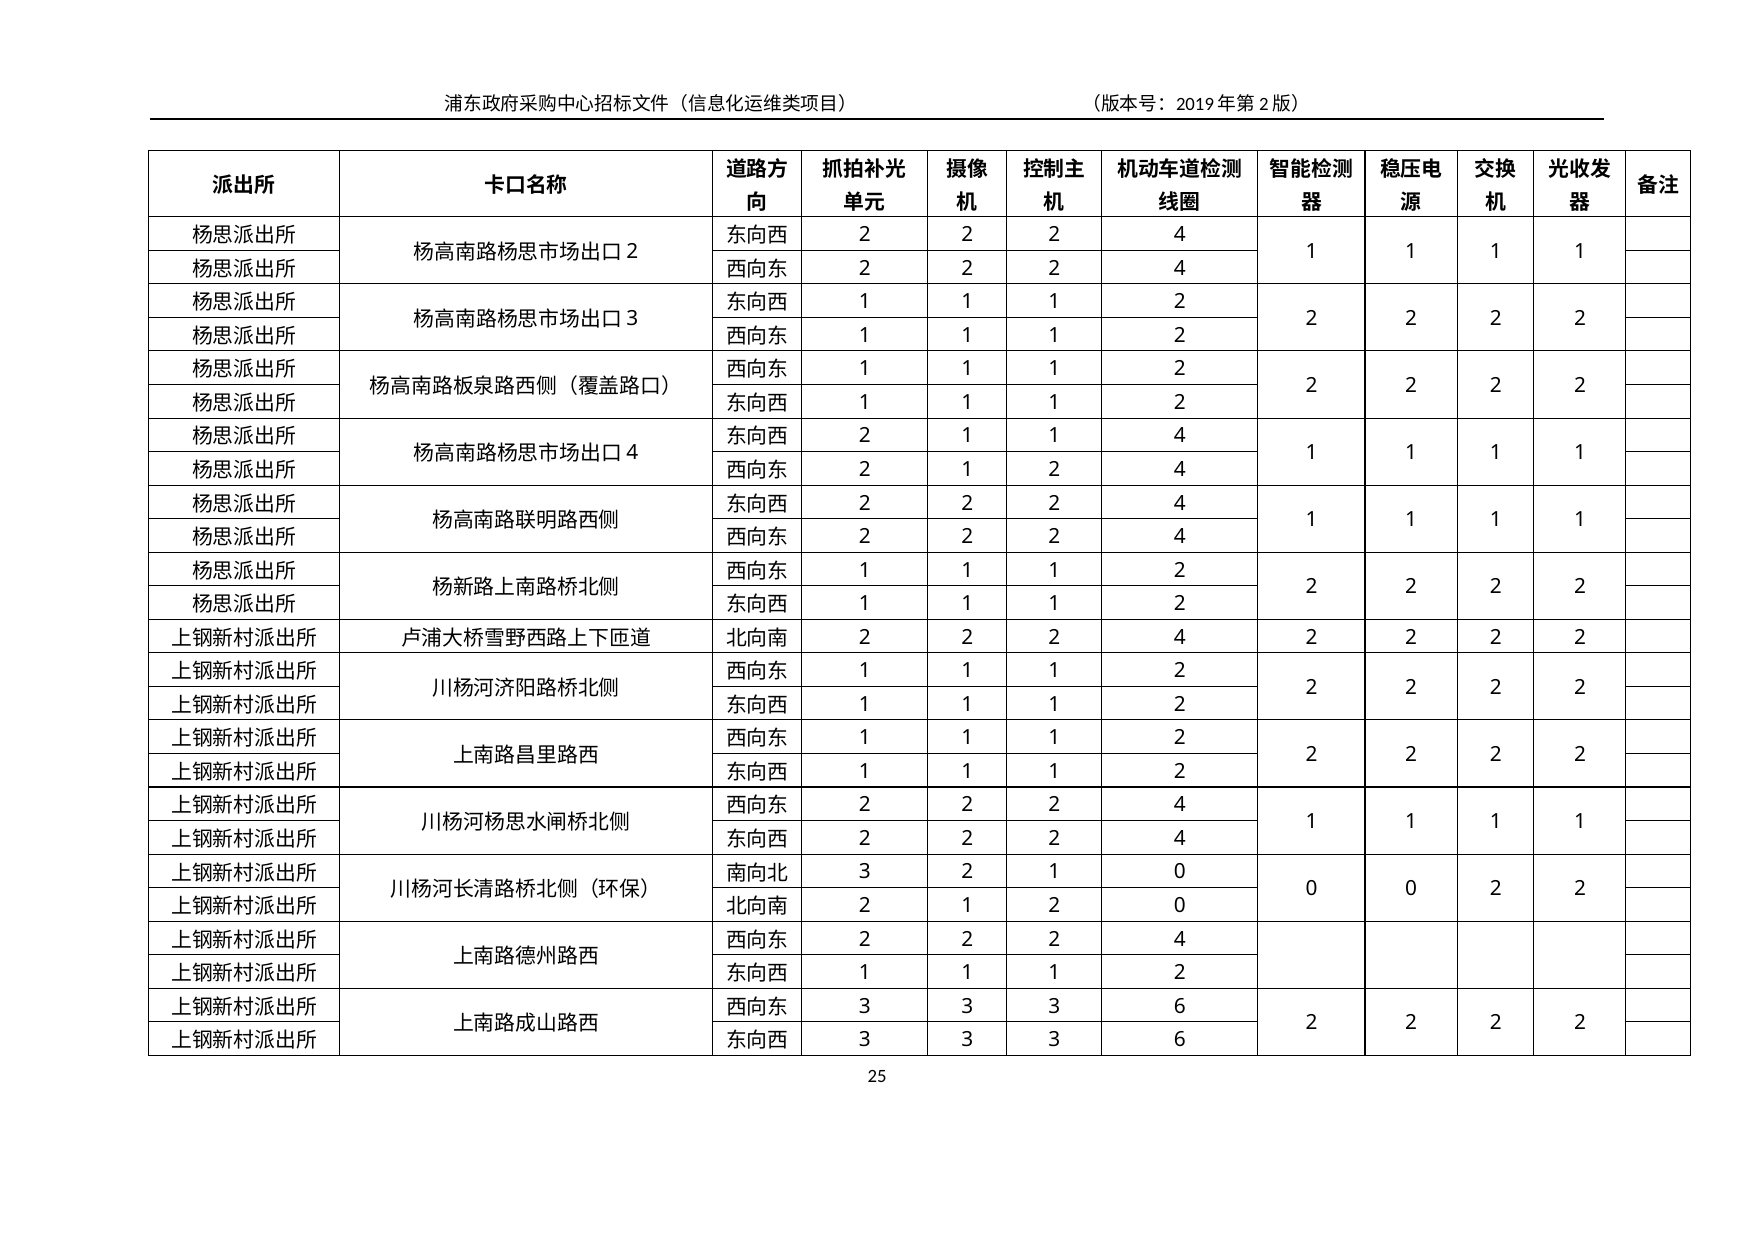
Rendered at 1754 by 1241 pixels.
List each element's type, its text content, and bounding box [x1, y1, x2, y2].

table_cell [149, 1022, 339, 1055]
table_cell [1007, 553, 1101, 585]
table_header 卡口名称 [340, 151, 712, 216]
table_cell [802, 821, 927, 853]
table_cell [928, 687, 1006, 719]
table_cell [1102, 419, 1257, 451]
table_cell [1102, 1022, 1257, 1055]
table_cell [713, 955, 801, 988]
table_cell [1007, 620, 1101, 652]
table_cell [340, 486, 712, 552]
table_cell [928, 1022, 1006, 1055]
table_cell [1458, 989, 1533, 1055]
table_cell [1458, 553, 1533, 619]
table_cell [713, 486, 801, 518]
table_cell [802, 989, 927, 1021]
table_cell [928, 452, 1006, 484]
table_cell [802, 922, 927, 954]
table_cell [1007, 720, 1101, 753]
table_header 派出所 [149, 151, 339, 216]
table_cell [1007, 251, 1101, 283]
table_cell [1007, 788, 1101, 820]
table_header 机动车道检测线圈 [1102, 151, 1257, 216]
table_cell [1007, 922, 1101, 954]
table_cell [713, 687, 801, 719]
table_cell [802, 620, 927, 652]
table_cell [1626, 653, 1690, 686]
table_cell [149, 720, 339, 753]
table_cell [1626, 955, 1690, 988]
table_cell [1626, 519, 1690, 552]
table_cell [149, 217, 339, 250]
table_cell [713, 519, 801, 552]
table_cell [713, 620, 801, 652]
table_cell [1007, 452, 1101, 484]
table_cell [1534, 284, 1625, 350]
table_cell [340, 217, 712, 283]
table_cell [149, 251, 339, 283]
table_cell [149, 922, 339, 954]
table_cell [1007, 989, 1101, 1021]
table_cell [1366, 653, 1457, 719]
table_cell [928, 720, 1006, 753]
table_header 道路方向 [713, 151, 801, 216]
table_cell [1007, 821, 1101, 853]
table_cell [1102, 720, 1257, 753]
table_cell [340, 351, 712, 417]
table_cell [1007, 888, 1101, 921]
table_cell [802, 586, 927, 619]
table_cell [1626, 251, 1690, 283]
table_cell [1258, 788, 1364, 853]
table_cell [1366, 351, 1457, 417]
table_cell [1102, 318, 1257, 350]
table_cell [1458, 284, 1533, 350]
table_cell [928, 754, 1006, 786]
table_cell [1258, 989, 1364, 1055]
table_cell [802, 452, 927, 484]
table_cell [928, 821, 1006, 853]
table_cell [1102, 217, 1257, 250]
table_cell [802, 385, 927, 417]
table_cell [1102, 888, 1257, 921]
table_header 备注 [1626, 151, 1690, 216]
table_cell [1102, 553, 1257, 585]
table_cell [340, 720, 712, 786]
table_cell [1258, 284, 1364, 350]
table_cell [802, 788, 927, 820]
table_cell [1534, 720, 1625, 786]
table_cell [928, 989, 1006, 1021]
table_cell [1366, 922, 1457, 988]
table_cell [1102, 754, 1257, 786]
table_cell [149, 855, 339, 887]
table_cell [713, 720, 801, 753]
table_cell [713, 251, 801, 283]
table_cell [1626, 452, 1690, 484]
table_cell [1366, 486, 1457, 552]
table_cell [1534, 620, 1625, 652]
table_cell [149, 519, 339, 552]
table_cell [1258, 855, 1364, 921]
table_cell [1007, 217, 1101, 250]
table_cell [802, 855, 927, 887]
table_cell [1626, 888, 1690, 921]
table_header 智能检测器 [1258, 151, 1364, 216]
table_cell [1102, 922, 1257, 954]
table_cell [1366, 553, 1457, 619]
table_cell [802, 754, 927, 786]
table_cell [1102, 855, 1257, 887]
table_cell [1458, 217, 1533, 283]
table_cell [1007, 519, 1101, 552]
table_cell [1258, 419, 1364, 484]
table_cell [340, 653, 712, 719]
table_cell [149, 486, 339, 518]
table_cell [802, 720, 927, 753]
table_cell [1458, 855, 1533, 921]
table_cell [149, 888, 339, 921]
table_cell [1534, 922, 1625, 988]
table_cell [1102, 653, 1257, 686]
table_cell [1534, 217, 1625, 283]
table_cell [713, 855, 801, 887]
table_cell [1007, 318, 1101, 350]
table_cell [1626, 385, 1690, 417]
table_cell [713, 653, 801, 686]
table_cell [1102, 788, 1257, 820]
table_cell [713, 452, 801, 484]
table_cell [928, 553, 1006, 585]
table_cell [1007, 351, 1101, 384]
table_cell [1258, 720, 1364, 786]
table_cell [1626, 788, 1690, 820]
table_header 光收发器 [1534, 151, 1625, 216]
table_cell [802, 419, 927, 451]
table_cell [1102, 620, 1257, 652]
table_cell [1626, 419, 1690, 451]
table_header 控制主机 [1007, 151, 1101, 216]
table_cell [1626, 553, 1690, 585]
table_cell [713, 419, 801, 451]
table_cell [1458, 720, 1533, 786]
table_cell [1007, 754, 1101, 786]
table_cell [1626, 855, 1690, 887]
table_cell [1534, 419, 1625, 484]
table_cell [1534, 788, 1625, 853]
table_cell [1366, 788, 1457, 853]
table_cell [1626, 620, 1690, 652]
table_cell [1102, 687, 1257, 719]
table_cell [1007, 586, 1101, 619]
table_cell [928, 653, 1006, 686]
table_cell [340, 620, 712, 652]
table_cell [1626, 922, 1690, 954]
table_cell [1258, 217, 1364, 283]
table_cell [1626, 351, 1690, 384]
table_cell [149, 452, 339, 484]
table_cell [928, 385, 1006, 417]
table_header 稳压电源 [1366, 151, 1457, 216]
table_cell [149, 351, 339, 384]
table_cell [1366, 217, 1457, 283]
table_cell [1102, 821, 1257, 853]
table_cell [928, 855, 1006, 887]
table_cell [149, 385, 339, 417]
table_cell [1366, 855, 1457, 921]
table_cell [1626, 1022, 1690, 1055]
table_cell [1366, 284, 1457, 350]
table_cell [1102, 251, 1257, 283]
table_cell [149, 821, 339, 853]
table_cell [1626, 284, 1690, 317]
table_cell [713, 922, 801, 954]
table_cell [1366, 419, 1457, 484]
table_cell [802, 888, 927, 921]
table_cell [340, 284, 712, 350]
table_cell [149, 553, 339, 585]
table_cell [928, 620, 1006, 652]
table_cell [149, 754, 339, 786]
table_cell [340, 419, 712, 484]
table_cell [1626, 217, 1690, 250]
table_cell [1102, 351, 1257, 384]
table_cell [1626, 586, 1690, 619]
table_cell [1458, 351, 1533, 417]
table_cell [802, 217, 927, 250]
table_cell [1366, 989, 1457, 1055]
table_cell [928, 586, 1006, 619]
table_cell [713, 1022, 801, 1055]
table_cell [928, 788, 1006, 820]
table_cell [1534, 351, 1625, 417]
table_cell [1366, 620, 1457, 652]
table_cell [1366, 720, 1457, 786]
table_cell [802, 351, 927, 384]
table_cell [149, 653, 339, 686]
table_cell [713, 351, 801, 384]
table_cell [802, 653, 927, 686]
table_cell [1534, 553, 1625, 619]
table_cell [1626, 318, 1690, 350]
table_header 摄像机 [928, 151, 1006, 216]
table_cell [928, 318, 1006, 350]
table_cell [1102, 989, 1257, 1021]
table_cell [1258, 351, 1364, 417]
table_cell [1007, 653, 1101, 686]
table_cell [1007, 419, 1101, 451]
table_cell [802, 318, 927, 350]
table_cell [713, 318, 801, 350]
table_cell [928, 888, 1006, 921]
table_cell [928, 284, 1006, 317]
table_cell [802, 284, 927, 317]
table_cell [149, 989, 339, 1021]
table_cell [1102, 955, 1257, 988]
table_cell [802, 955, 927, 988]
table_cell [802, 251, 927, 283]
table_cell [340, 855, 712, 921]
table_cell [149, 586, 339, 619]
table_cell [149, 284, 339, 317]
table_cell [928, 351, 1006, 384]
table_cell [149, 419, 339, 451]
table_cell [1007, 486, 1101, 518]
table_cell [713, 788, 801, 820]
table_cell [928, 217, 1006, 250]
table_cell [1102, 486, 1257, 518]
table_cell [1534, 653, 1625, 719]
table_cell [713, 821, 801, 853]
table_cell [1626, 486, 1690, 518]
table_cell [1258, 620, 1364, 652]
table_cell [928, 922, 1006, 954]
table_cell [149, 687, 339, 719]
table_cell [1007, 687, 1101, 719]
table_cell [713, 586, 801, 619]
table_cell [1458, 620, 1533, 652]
table_header 交换机 [1458, 151, 1533, 216]
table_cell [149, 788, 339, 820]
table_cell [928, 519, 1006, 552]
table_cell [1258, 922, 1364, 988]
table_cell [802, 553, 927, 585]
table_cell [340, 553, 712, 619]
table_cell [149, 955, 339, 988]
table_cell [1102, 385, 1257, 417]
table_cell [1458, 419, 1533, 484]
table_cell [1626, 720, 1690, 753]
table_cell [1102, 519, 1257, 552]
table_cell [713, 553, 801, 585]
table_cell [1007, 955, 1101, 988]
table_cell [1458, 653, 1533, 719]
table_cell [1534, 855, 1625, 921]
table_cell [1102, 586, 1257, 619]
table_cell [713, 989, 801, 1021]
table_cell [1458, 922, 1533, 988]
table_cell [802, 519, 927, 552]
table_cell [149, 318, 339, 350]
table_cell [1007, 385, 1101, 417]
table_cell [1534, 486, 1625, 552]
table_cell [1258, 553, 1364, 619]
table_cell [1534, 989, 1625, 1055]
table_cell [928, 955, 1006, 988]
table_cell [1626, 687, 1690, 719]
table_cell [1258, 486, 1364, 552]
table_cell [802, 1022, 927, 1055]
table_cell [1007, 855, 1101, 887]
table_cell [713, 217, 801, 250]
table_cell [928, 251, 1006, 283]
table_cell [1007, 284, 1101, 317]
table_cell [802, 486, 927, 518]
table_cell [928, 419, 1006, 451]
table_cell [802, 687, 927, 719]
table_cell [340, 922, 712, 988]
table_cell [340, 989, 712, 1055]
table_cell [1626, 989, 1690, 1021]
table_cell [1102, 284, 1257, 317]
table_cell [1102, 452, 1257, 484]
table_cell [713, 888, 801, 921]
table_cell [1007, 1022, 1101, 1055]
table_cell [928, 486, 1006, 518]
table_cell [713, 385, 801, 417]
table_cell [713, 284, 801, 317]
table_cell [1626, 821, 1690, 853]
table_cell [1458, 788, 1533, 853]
table_header 抓拍补光单元 [802, 151, 927, 216]
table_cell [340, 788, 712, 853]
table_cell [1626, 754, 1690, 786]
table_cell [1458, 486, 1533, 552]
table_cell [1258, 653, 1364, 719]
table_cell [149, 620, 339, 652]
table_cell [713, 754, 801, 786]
